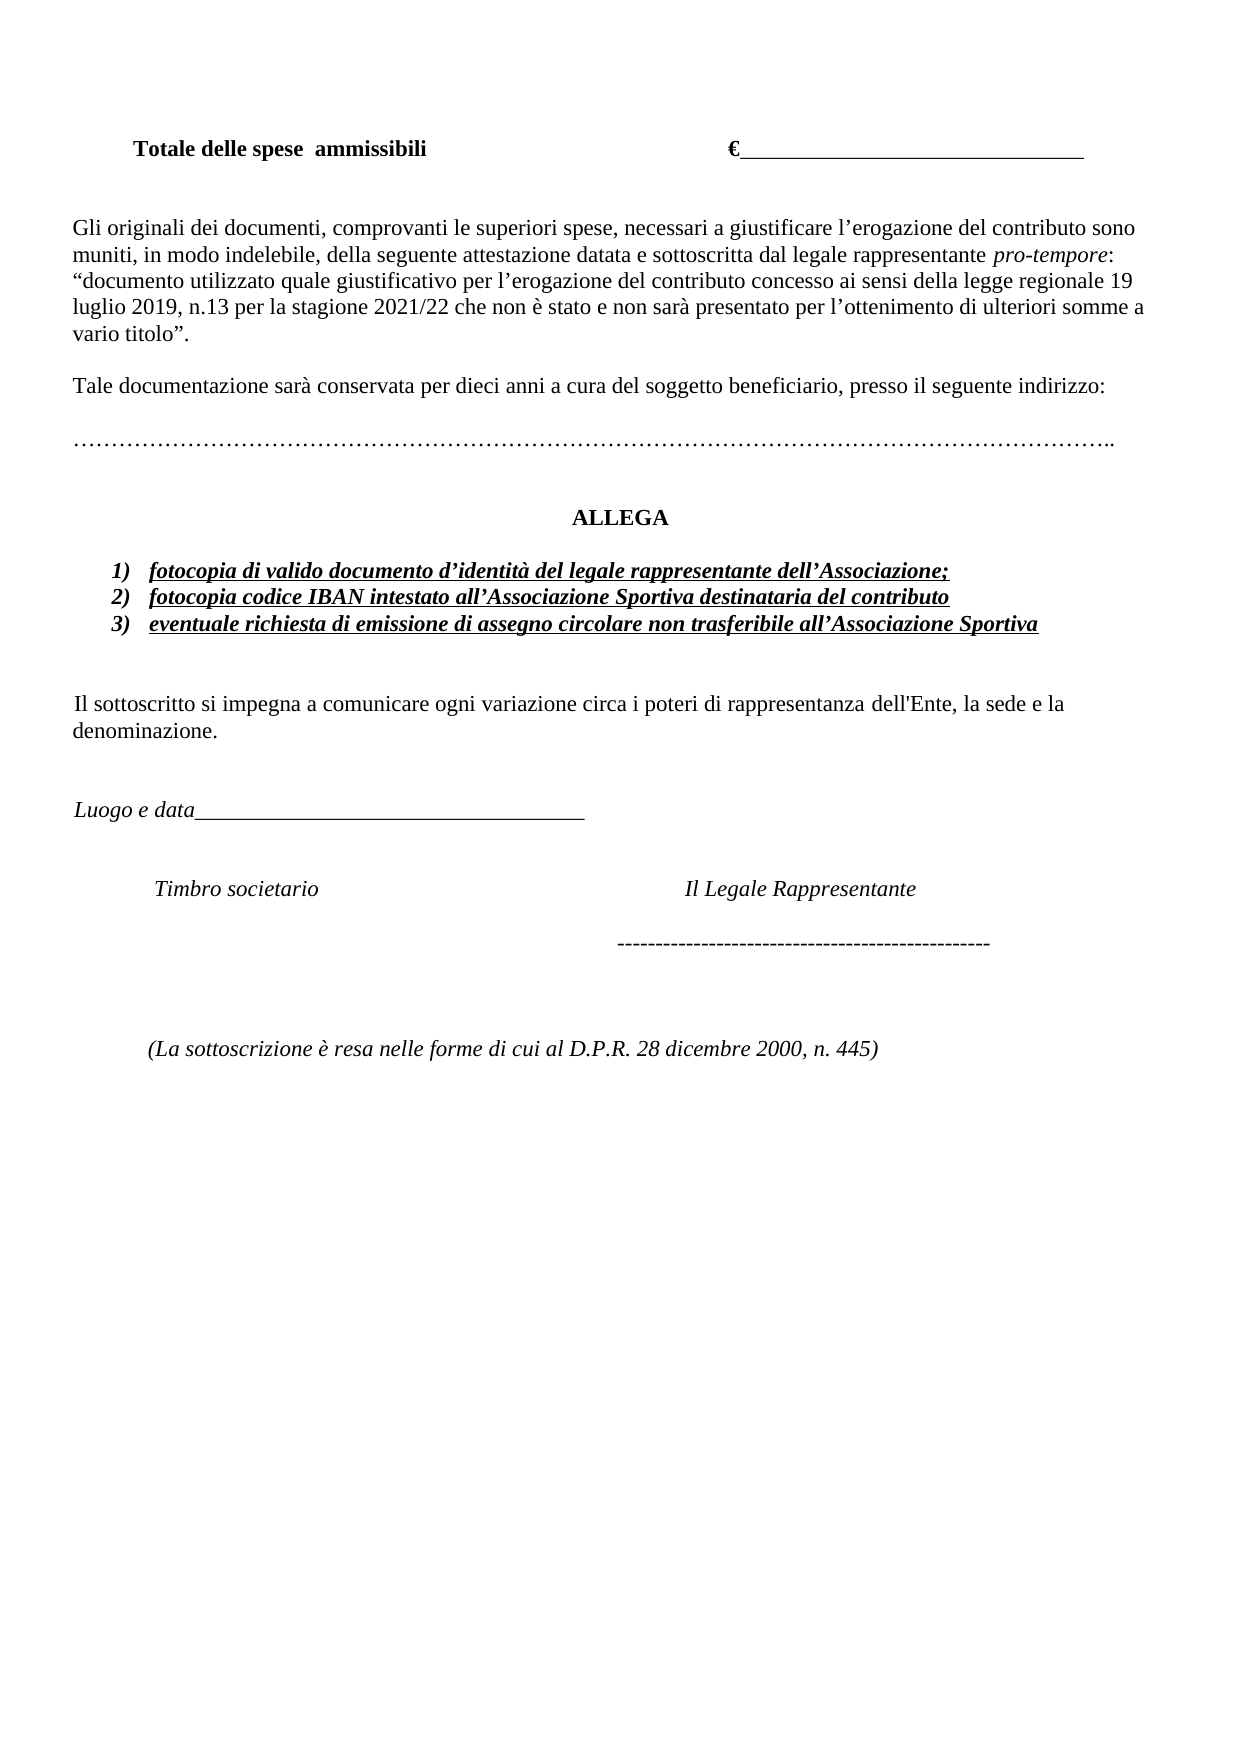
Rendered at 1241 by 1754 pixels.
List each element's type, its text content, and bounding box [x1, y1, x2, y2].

text Totale delle spese ammissibili €______________________________ [133, 135, 1167, 188]
text Luogo e data__________________________________ [74, 796, 1167, 822]
list fotocopia di valido documento d’identità del legale rappresentante dell’Associazione; [111, 557, 1167, 583]
text Timbro societario Il Legale Rappresentante [74, 875, 1167, 901]
text Il sottoscritto si impegna a comunicare ogni variazione circa i poteri di rappresentanza dell'Ente, la sede e la denominazione. [72, 690, 1167, 743]
list eventuale richiesta di emissione di assegno circolare non trasferibile all’Associazione Sportiva [111, 609, 1167, 636]
text Tale documentazione sarà conservata per dieci anni a cura del soggetto beneficiario, presso il seguente indirizzo: [72, 372, 1167, 399]
text ……………………………………………………………………………………………………………………….. [72, 425, 1167, 451]
text (La sottoscrizione è resa nelle forme di cui al D.P.R. 28 dicembre 2000, n. 445) [74, 1034, 1167, 1061]
list fotocopia codice IBAN intestato all’Associazione Sportiva destinataria del contributo [111, 583, 1167, 609]
text ALLEGA [74, 504, 1167, 531]
text Gli originali dei documenti, comprovanti le superiori spese, necessari a giustificare l’erogazione del contributo sono muniti, in modo indelebile, della seguente attestazione datata e sottoscritta dal legale rappresentante pro-tempore: “documento utilizzato quale giustificativo per l’erogazione del contributo concesso ai sensi della legge regionale 19 luglio 2019, n.13 per la stagione 2021/22 che non è stato e non sarà presentato per l’ottenimento di ulteriori somme a vario titolo”. [72, 214, 1167, 346]
text ------------------------------------------------- [74, 929, 1167, 982]
